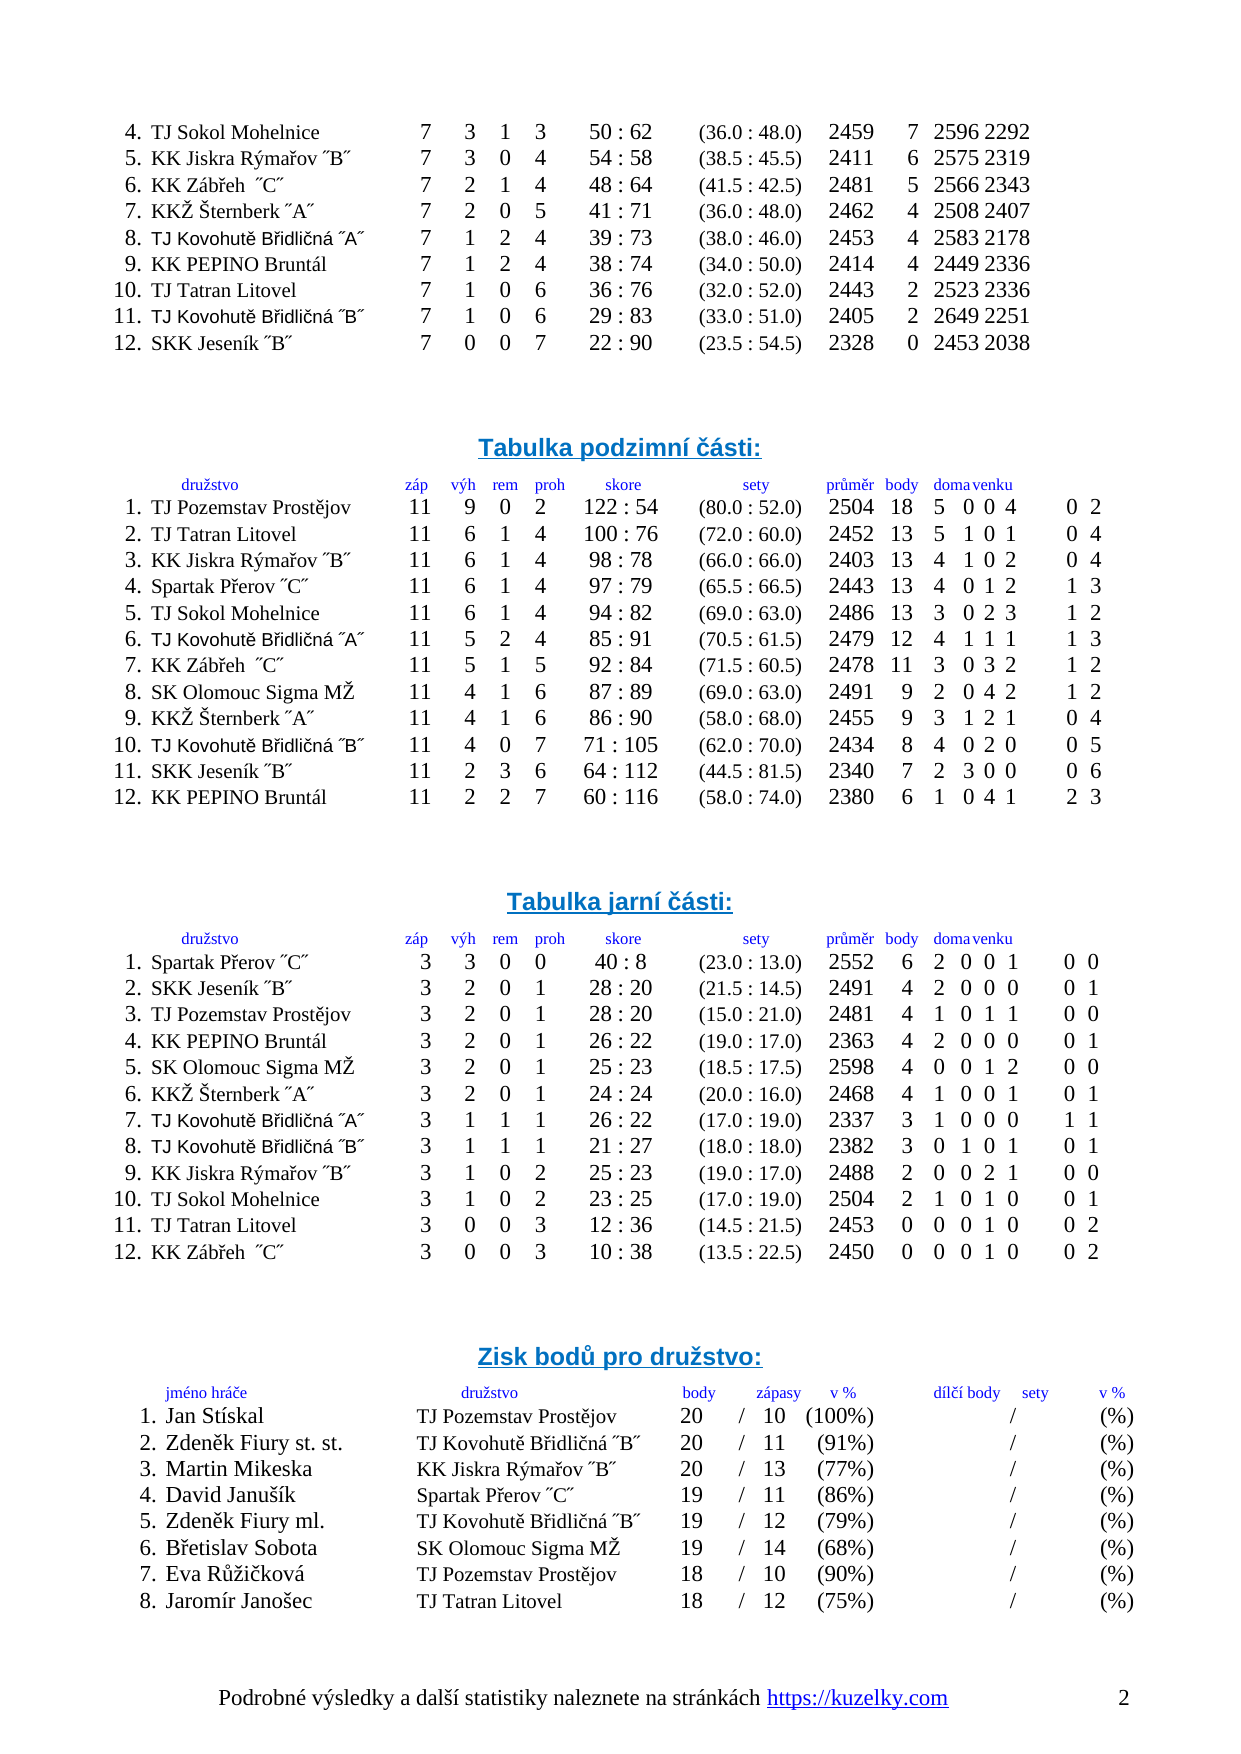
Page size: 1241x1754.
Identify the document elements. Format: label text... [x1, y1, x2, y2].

text Zisk bodů pro družstvo: [94, 1342, 1145, 1371]
text 2. Zdeněk Fiury st. st. TJ Kovohutě Břidličná ˝B˝ 20 / 11 (91%) / (%) [106, 1428, 1134, 1455]
text 4. Spartak Přerov ˝C˝ 11 6 1 4 97 : 79 (65.5 : 66.5) 2443 13 4 0 1 2 1 3 [106, 572, 1134, 599]
text 11. TJ Tatran Litovel 3 0 0 3 12 : 36 (14.5 : 21.5) 2453 0 0 0 1 0 0 2 [106, 1211, 1134, 1238]
text 5. SK Olomouc Sigma MŽ 3 2 0 1 25 : 23 (18.5 : 17.5) 2598 4 0 0 1 2 0 0 [106, 1053, 1134, 1079]
text 4. KK PEPINO Bruntál 3 2 0 1 26 : 22 (19.0 : 17.0) 2363 4 2 0 0 0 0 1 [106, 1027, 1134, 1053]
text 7. Eva Růžičková TJ Pozemstav Prostějov 18 / 10 (90%) / (%) [106, 1560, 1134, 1587]
text 1. TJ Pozemstav Prostějov 11 9 0 2 122 : 54 (80.0 : 52.0) 2504 18 5 0 0 4 0 2 [106, 493, 1134, 520]
text 4. David Janušík Spartak Přerov ˝C˝ 19 / 11 (86%) / (%) [106, 1481, 1134, 1508]
text družstvo záp výh rem proh skore sety průměr body doma venku [106, 929, 1134, 948]
text 11. SKK Jeseník ˝B˝ 11 2 3 6 64 : 112 (44.5 : 81.5) 2340 7 2 3 0 0 0 6 [106, 757, 1134, 783]
text 6. TJ Kovohutě Břidličná ˝A˝ 11 5 2 4 85 : 91 (70.5 : 61.5) 2479 12 4 1 1 1 1 3 [106, 625, 1134, 652]
text 3. TJ Pozemstav Prostějov 3 2 0 1 28 : 20 (15.0 : 21.0) 2481 4 1 0 1 1 0 0 [106, 1001, 1134, 1027]
text jméno hráče družstvo body zápasy v % dílčí body sety v % [106, 1383, 1134, 1402]
text družstvo záp výh rem proh skore sety průměr body doma venku [106, 474, 1134, 493]
text 5. TJ Sokol Mohelnice 11 6 1 4 94 : 82 (69.0 : 63.0) 2486 13 3 0 2 3 1 2 [106, 599, 1134, 625]
text 12. SKK Jeseník ˝B˝ 7 0 0 7 22 : 90 (23.5 : 54.5) 2328 0 2453 2038 [106, 329, 1134, 355]
text 1. Jan Stískal TJ Pozemstav Prostějov 20 / 10 (100%) / (%) [106, 1402, 1134, 1428]
text 1. Spartak Přerov ˝C˝ 3 3 0 0 40 : 8 (23.0 : 13.0) 2552 6 2 0 0 1 0 0 [106, 948, 1134, 974]
text 8. TJ Kovohutě Břidličná ˝A˝ 7 1 2 4 39 : 73 (38.0 : 46.0) 2453 4 2583 2178 [106, 223, 1134, 250]
text 3. Martin Mikeska KK Jiskra Rýmařov ˝B˝ 20 / 13 (77%) / (%) [106, 1455, 1134, 1481]
text 7. KKŽ Šternberk ˝A˝ 7 2 0 5 41 : 71 (36.0 : 48.0) 2462 4 2508 2407 [106, 197, 1134, 223]
text 7. TJ Kovohutě Břidličná ˝A˝ 3 1 1 1 26 : 22 (17.0 : 19.0) 2337 3 1 0 0 0 1 1 [106, 1106, 1134, 1132]
text 8. SK Olomouc Sigma MŽ 11 4 1 6 87 : 89 (69.0 : 63.0) 2491 9 2 0 4 2 1 2 [106, 678, 1134, 704]
text 9. KK PEPINO Bruntál 7 1 2 4 38 : 74 (34.0 : 50.0) 2414 4 2449 2336 [106, 250, 1134, 276]
text 6. KK Zábřeh ˝C˝ 7 2 1 4 48 : 64 (41.5 : 42.5) 2481 5 2566 2343 [106, 171, 1134, 197]
text 11. TJ Kovohutě Břidličná ˝B˝ 7 1 0 6 29 : 83 (33.0 : 51.0) 2405 2 2649 2251 [106, 303, 1134, 329]
text 4. TJ Sokol Mohelnice 7 3 1 3 50 : 62 (36.0 : 48.0) 2459 7 2596 2292 [106, 118, 1134, 144]
text 8. Jaromír Janošec TJ Tatran Litovel 18 / 12 (75%) / (%) [106, 1587, 1134, 1613]
text 6. KKŽ Šternberk ˝A˝ 3 2 0 1 24 : 24 (20.0 : 16.0) 2468 4 1 0 0 1 0 1 [106, 1079, 1134, 1106]
text 10. TJ Sokol Mohelnice 3 1 0 2 23 : 25 (17.0 : 19.0) 2504 2 1 0 1 0 0 1 [106, 1185, 1134, 1211]
text 2. SKK Jeseník ˝B˝ 3 2 0 1 28 : 20 (21.5 : 14.5) 2491 4 2 0 0 0 0 1 [106, 974, 1134, 1001]
text 10. TJ Tatran Litovel 7 1 0 6 36 : 76 (32.0 : 52.0) 2443 2 2523 2336 [106, 276, 1134, 303]
text Tabulka podzimní části: [94, 433, 1145, 462]
text 12. KK PEPINO Bruntál 11 2 2 7 60 : 116 (58.0 : 74.0) 2380 6 1 0 4 1 2 3 [106, 783, 1134, 810]
text 8. TJ Kovohutě Břidličná ˝B˝ 3 1 1 1 21 : 27 (18.0 : 18.0) 2382 3 0 1 0 1 0 1 [106, 1132, 1134, 1159]
text 6. Břetislav Sobota SK Olomouc Sigma MŽ 19 / 14 (68%) / (%) [106, 1534, 1134, 1560]
text 5. KK Jiskra Rýmařov ˝B˝ 7 3 0 4 54 : 58 (38.5 : 45.5) 2411 6 2575 2319 [106, 144, 1134, 171]
text 5. Zdeněk Fiury ml. TJ Kovohutě Břidličná ˝B˝ 19 / 12 (79%) / (%) [106, 1508, 1134, 1534]
text 9. KK Jiskra Rýmařov ˝B˝ 3 1 0 2 25 : 23 (19.0 : 17.0) 2488 2 0 0 2 1 0 0 [106, 1159, 1134, 1185]
text 7. KK Zábřeh ˝C˝ 11 5 1 5 92 : 84 (71.5 : 60.5) 2478 11 3 0 3 2 1 2 [106, 652, 1134, 678]
text 12. KK Zábřeh ˝C˝ 3 0 0 3 10 : 38 (13.5 : 22.5) 2450 0 0 0 1 0 0 2 [106, 1238, 1134, 1264]
text 2. TJ Tatran Litovel 11 6 1 4 100 : 76 (72.0 : 60.0) 2452 13 5 1 0 1 0 4 [106, 520, 1134, 546]
text 10. TJ Kovohutě Břidličná ˝B˝ 11 4 0 7 71 : 105 (62.0 : 70.0) 2434 8 4 0 2 0 0 5 [106, 731, 1134, 757]
text Tabulka jarní části: [94, 887, 1145, 916]
text 3. KK Jiskra Rýmařov ˝B˝ 11 6 1 4 98 : 78 (66.0 : 66.0) 2403 13 4 1 0 2 0 4 [106, 546, 1134, 572]
text 9. KKŽ Šternberk ˝A˝ 11 4 1 6 86 : 90 (58.0 : 68.0) 2455 9 3 1 2 1 0 4 [106, 704, 1134, 731]
